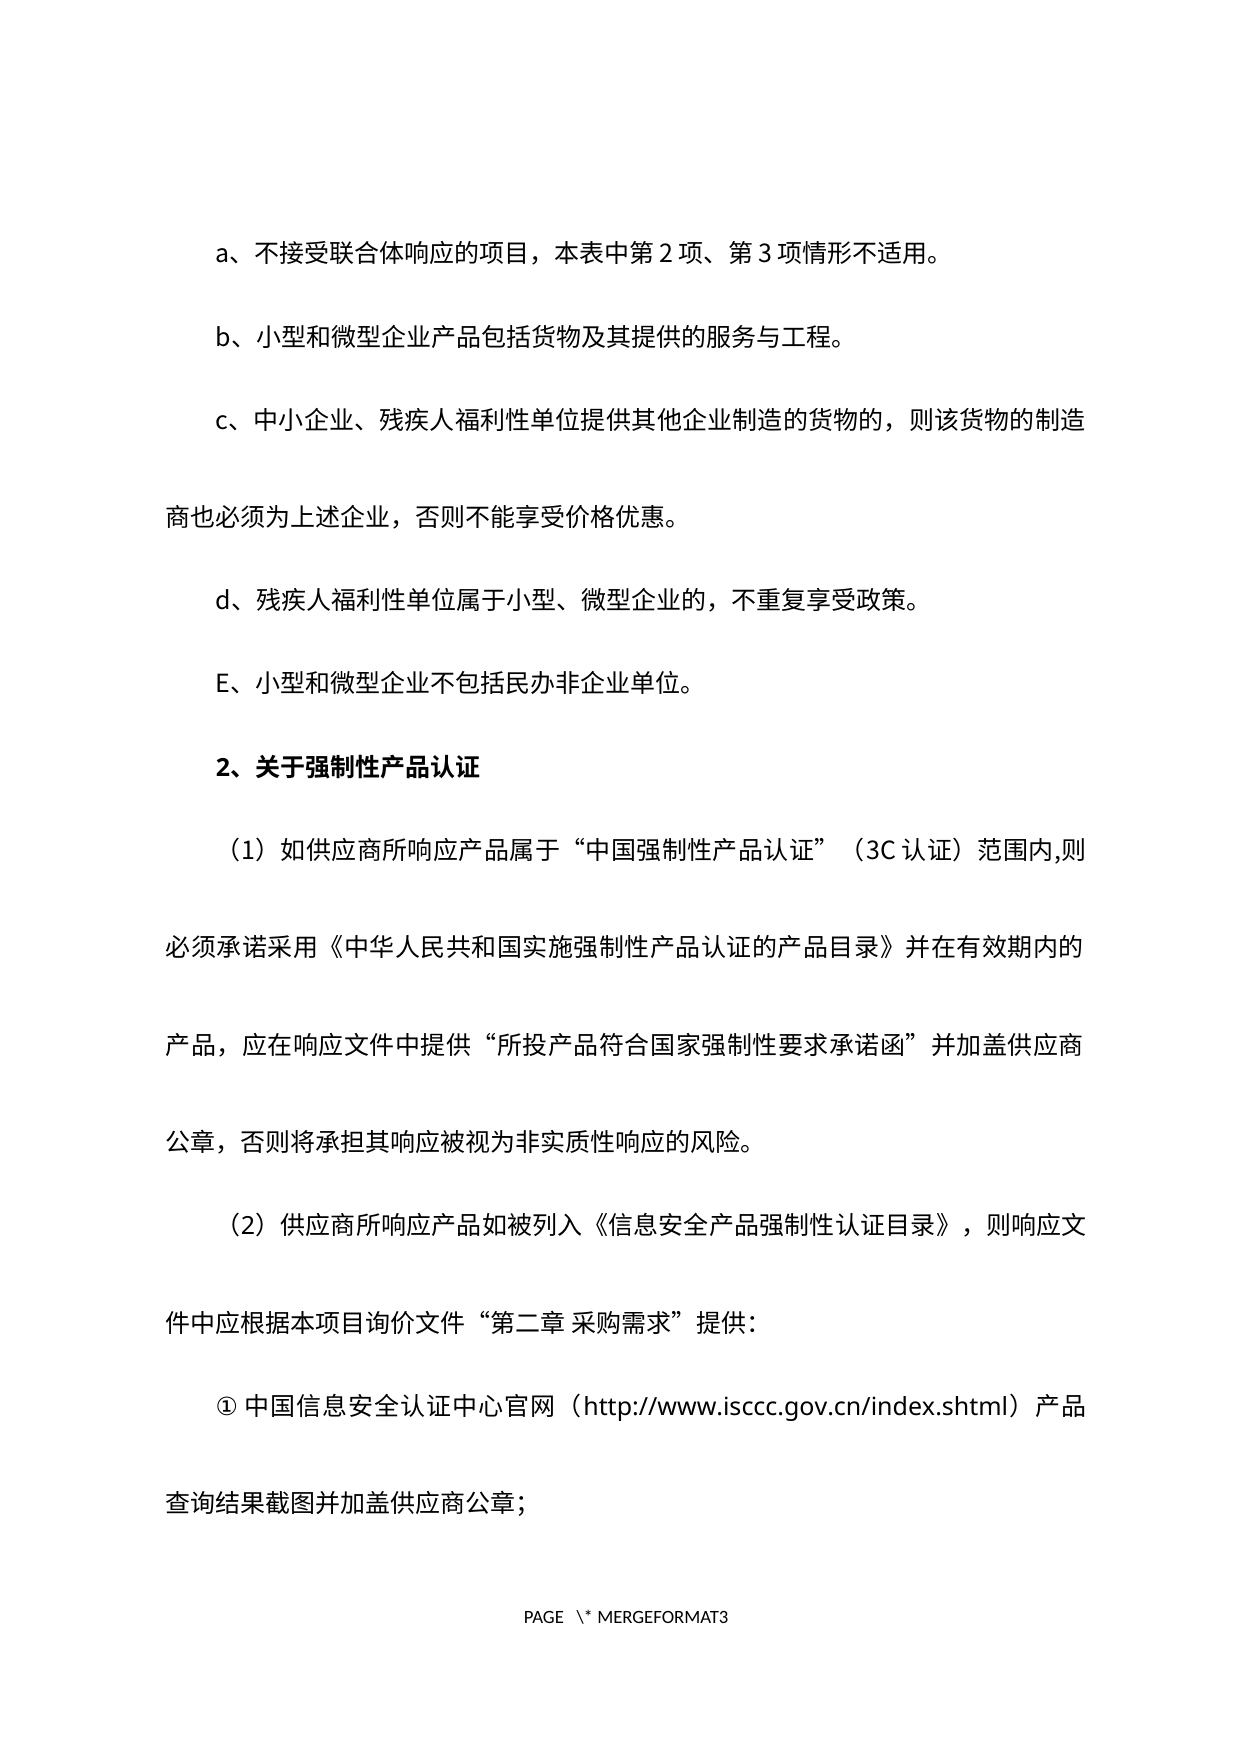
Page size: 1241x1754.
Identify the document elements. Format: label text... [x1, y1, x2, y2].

text （1）如供应商所响应产品属于“中国强制性产品认证”（3C认证）范围内,则必须承诺采用《中华人民共和国实施强制性产品认证的产品目录》并在有效期内的产品，应在响应文件中提供“所投产品符合国家强制性要求承诺函”并加盖供应商公章，否则将承担其响应被视为非实质性响应的风险。 [165, 816, 1087, 1173]
text 2、关于强制性产品认证 [165, 733, 1087, 798]
text a、不接受联合体响应的项目，本表中第2项、第3项情形不适用。 [165, 219, 1087, 284]
text ①中国信息安全认证中心官网（http://www.isccc.gov.cn/index.shtml）产品查询结果截图并加盖供应商公章； [165, 1372, 1087, 1534]
text c、中小企业、残疾人福利性单位提供其他企业制造的货物的，则该货物的制造商也必须为上述企业，否则不能享受价格优惠。 [165, 386, 1087, 548]
text b、小型和微型企业产品包括货物及其提供的服务与工程。 [165, 303, 1087, 368]
text d、残疾人福利性单位属于小型、微型企业的，不重复享受政策。 [165, 566, 1087, 631]
text （2）供应商所响应产品如被列入《信息安全产品强制性认证目录》，则响应文件中应根据本项目询价文件“第二章 采购需求”提供： [165, 1191, 1087, 1354]
text E、小型和微型企业不包括民办非企业单位。 [165, 649, 1087, 714]
